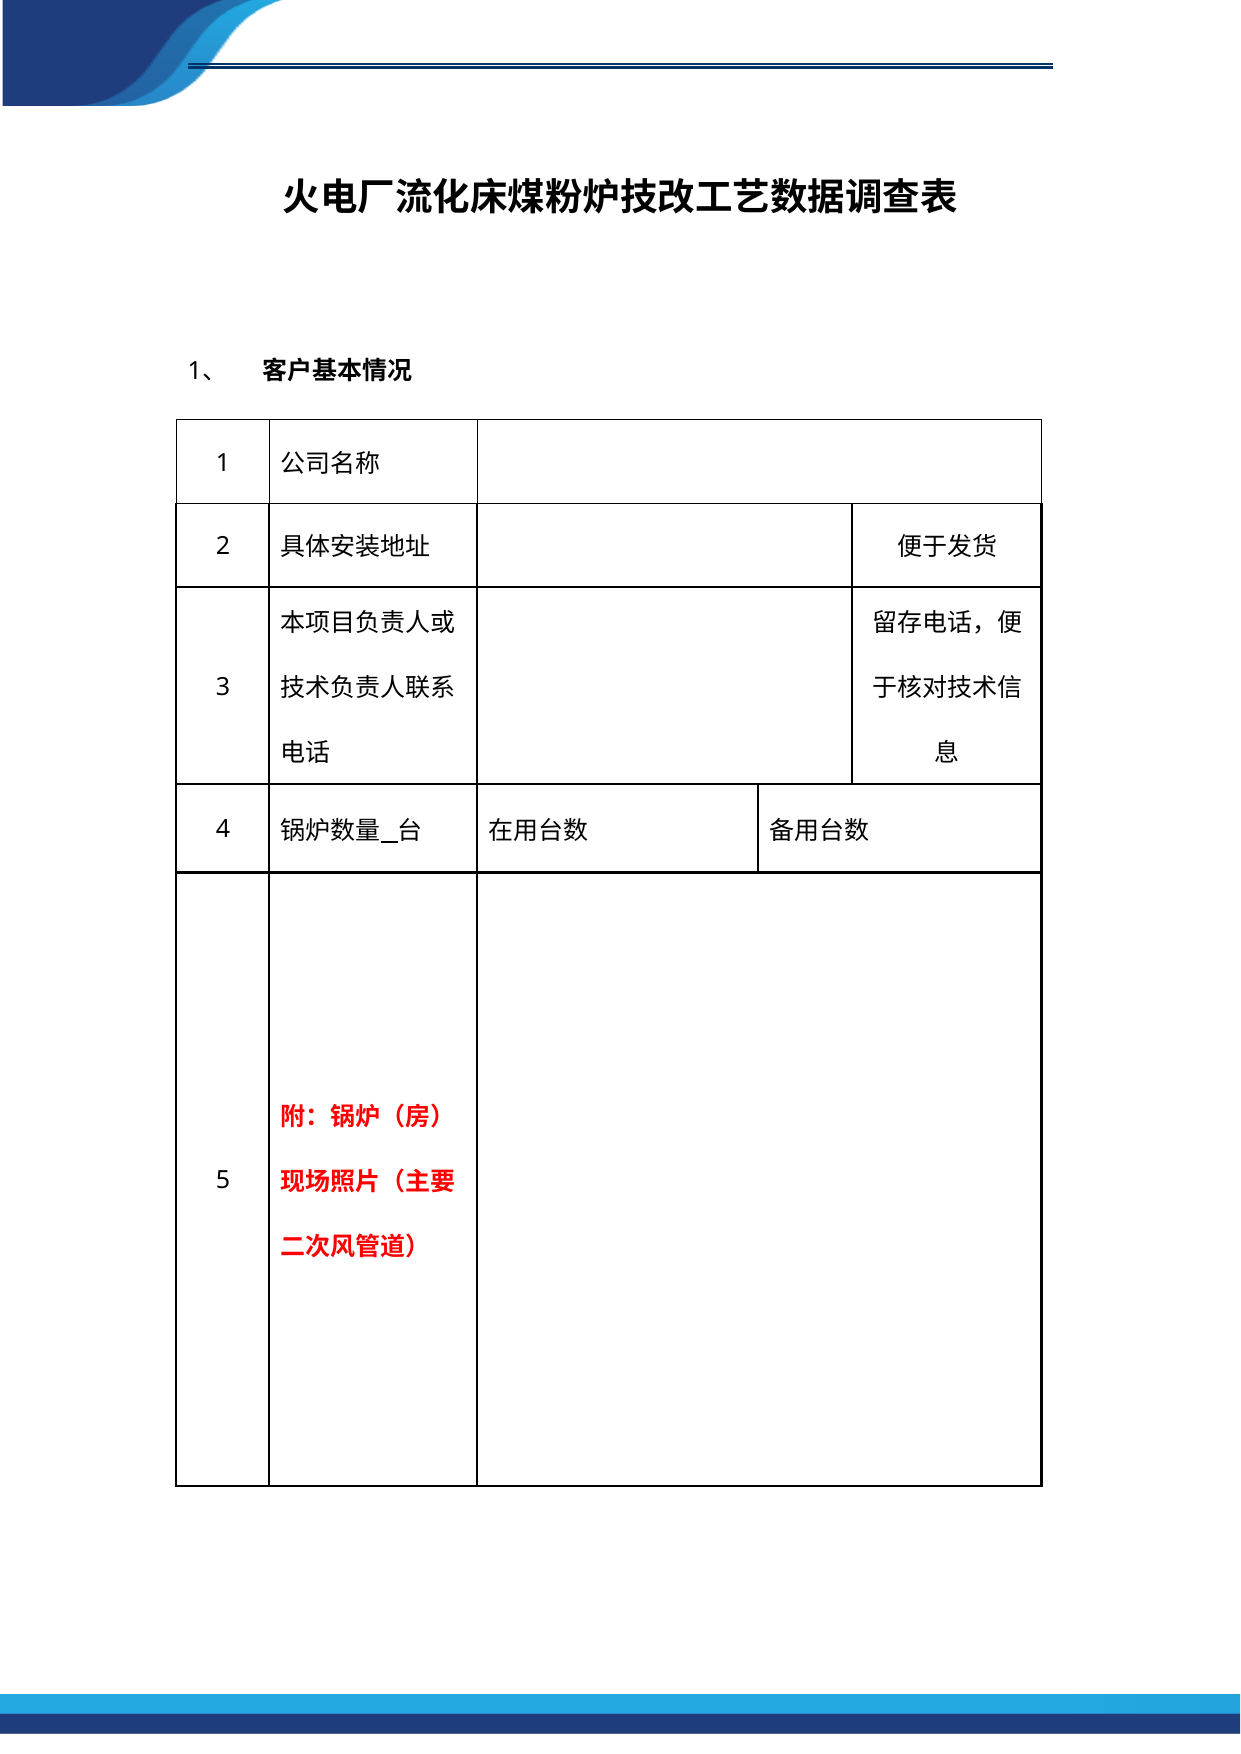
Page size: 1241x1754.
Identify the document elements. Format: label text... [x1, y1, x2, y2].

picture [2, 0, 1241, 106]
table_cell 本项目负责人或技术负责人联系电话 [270, 588, 476, 783]
table_cell [478, 874, 1040, 1485]
table_cell 备用台数 [759, 785, 1040, 871]
picture [0, 1694, 1241, 1754]
table_cell 留存电话，便于核对技术信息 [853, 588, 1040, 783]
table_header 公司名称 [270, 420, 477, 502]
table_cell 具体安装地址 [270, 504, 476, 586]
table_cell 2 [177, 504, 268, 586]
table_header 1 [177, 420, 269, 502]
table_cell 锅炉数量 台 [270, 785, 476, 871]
table_cell 5 [177, 874, 268, 1485]
table_cell [478, 504, 851, 586]
table_cell 便于发货 [853, 504, 1040, 586]
text 火电厂流化床煤粉炉技改工艺数据调查表 [187, 162, 1053, 227]
table_cell 3 [177, 588, 268, 783]
table_cell 附：锅炉（房）现场照片（主要二次风管道） [270, 874, 476, 1485]
table_header [478, 420, 1041, 502]
table_cell [478, 588, 851, 783]
table_cell 4 [177, 785, 268, 871]
table_cell 在用台数 [478, 785, 757, 871]
list 客户基本情况 [187, 336, 1053, 401]
